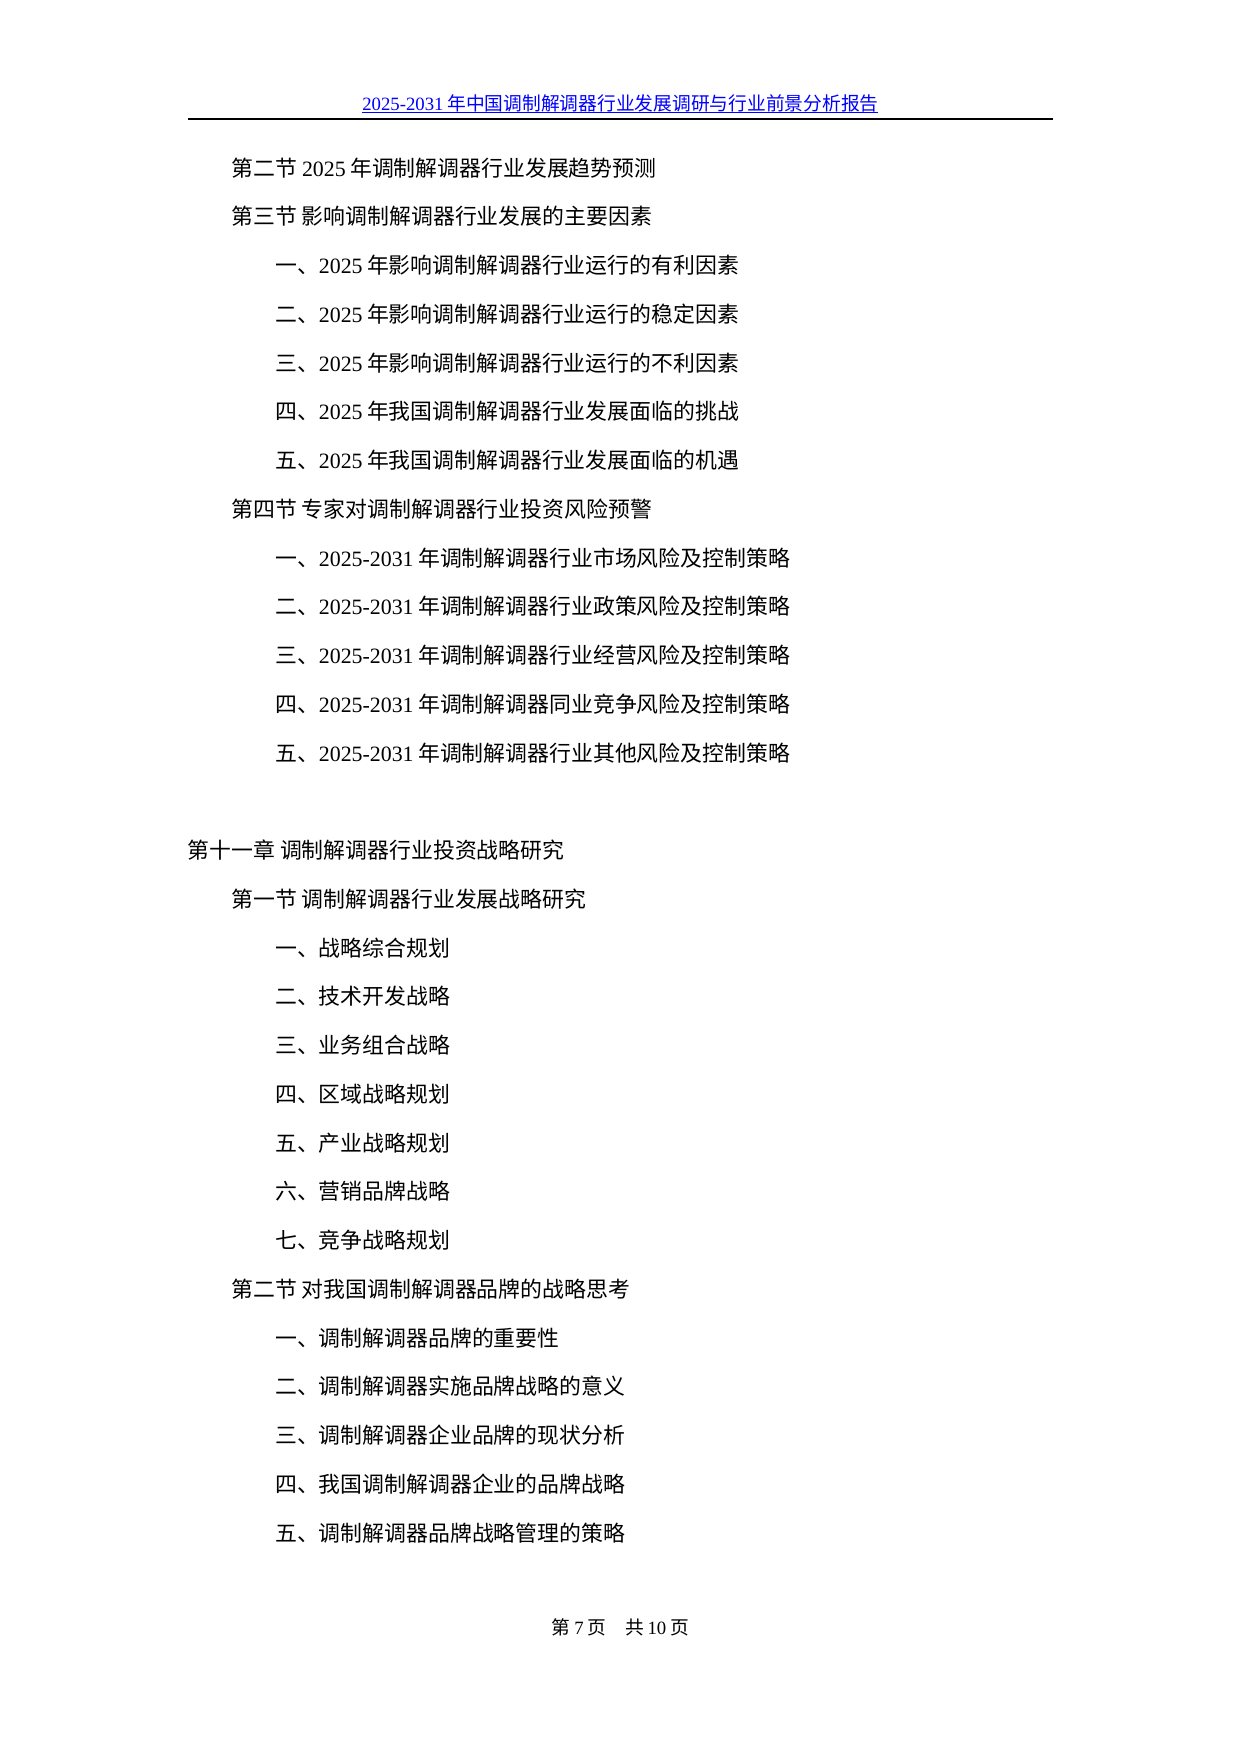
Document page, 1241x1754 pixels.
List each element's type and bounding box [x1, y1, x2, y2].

text [187, 150, 1053, 1548]
